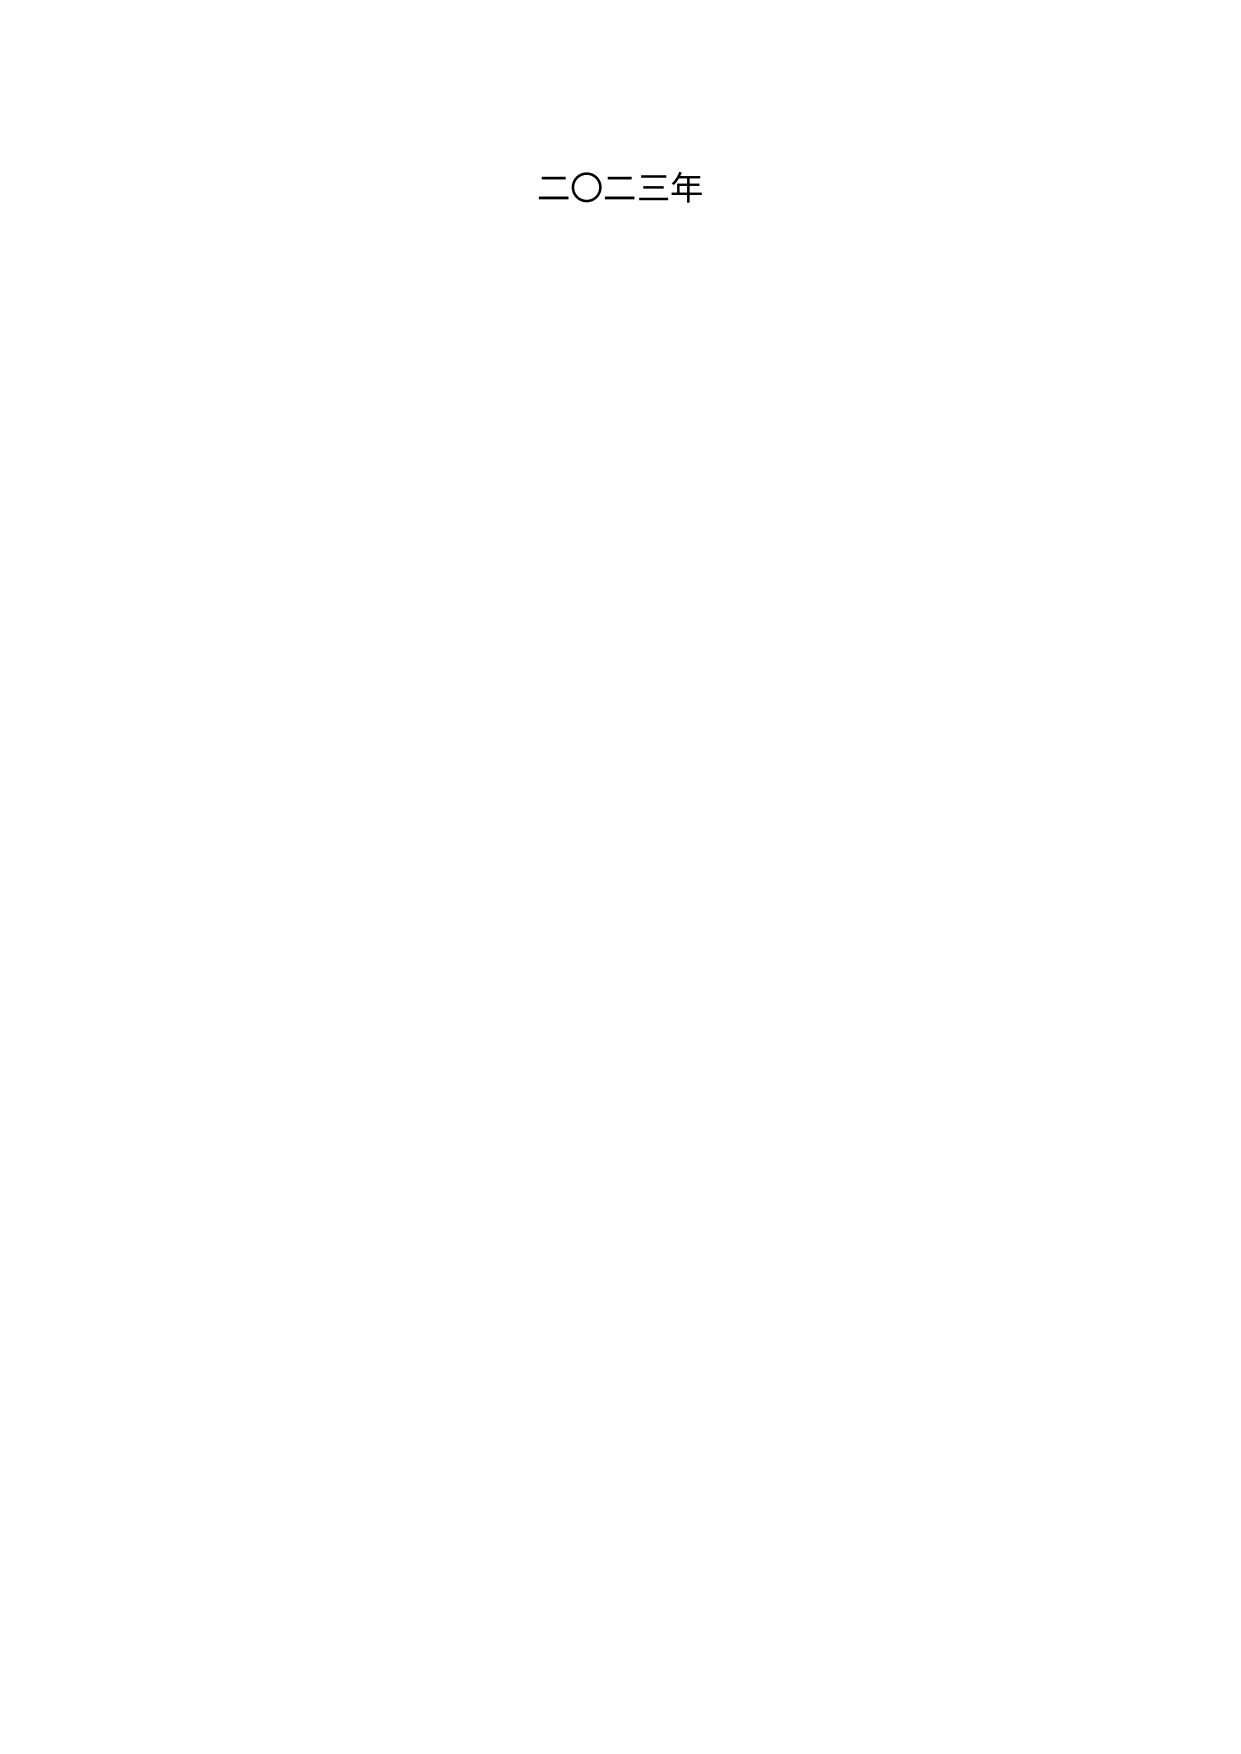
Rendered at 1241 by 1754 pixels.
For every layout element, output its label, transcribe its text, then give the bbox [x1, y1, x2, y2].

text 二〇二三年 [187, 162, 1053, 210]
